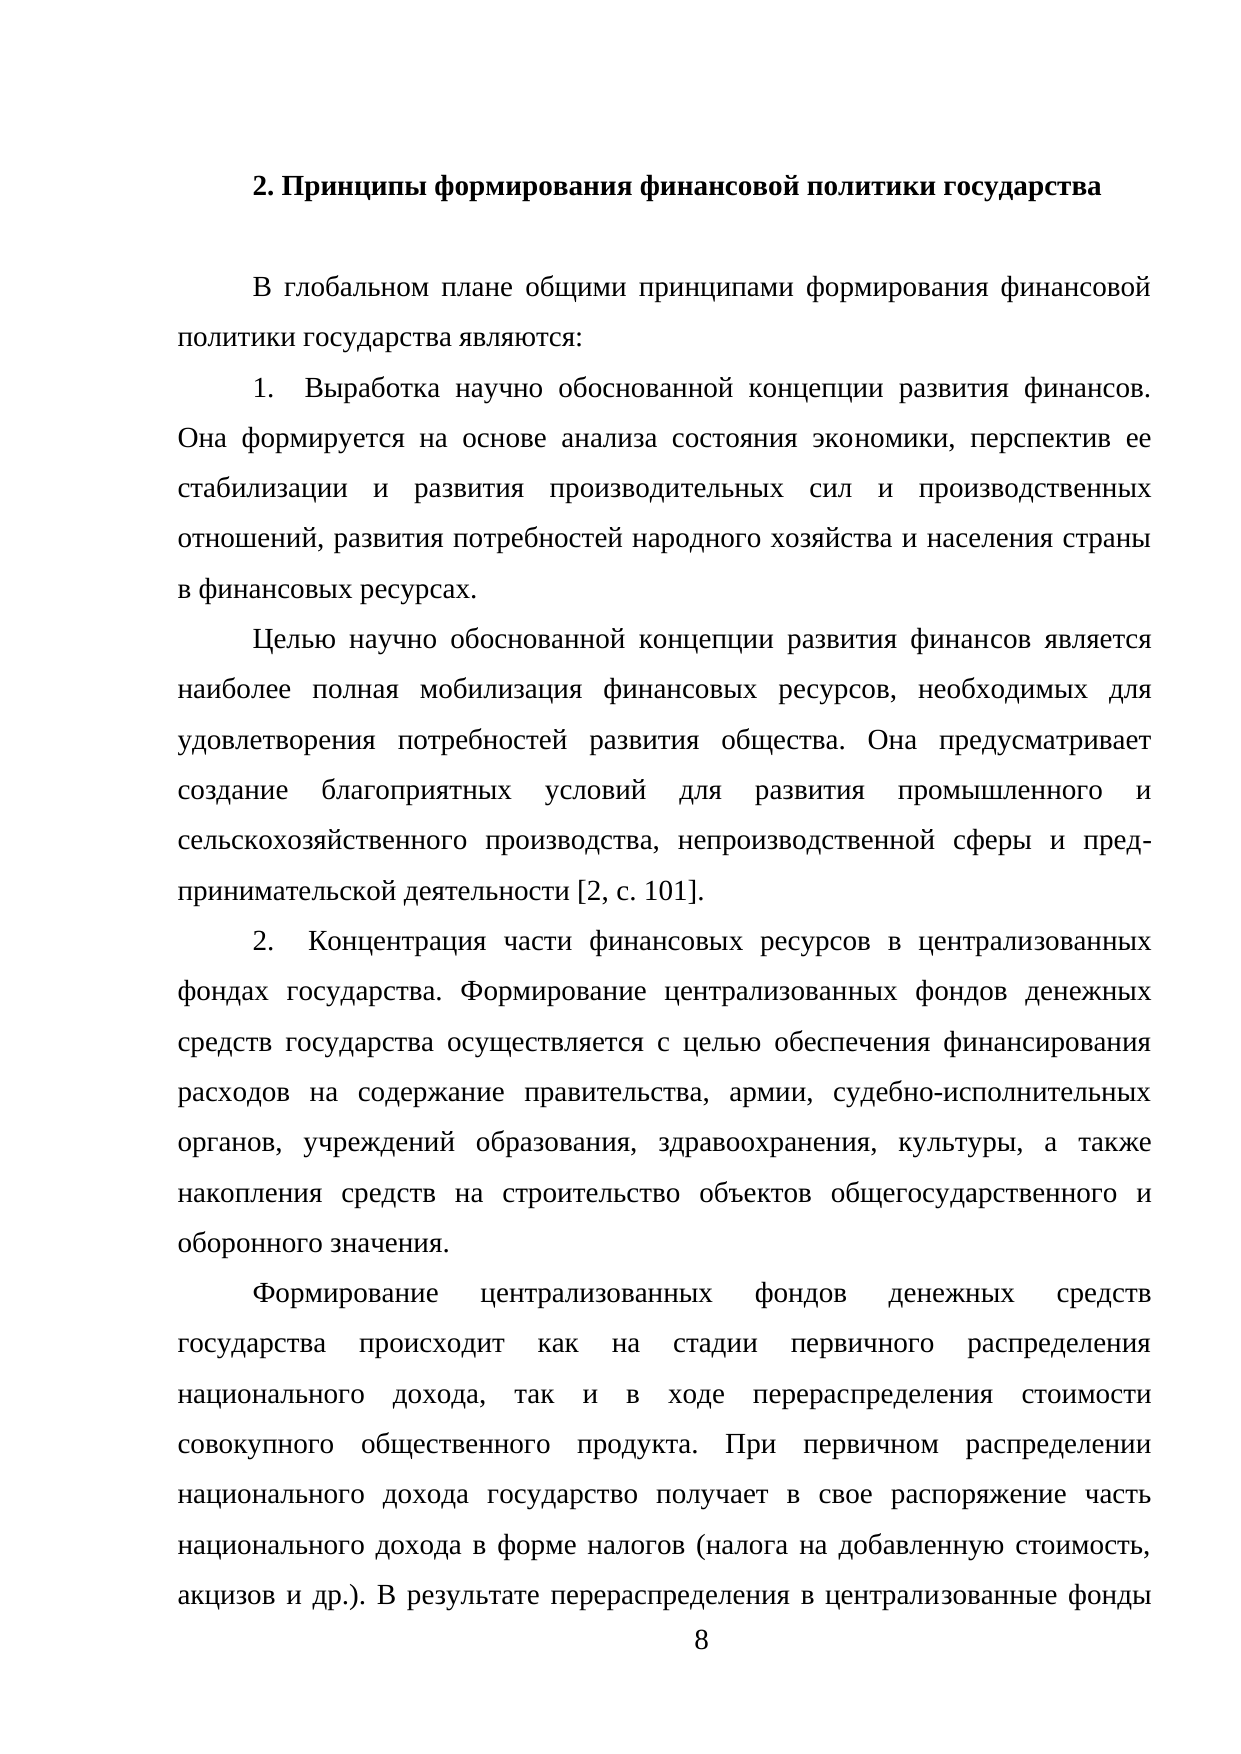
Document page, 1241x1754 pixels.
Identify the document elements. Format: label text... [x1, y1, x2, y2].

text В глобальном плане общими принципами формирования финансовой политики государства являются: [177, 269, 1152, 353]
text Целью научно обоснованной концепции развития финансов является наиболее полная мобилизация финансовых ресурсов, необходимых для удовлетворения потребностей развития общества. Она предусматривает создание благоприятных условий для развития промышленного и сельскохозяйственного производства, непроизводственной сферы и предпринимательской деятельности [2, c. 101]. [177, 621, 1152, 906]
text 2. Концентрация части финансовых ресурсов в централизованных фондах государства. Формирование централизованных фондов денежных средств государства осуществляется с целью обеспечения финансирования расходов на содержание правительства, армии, судебно-исполнительных органов, учреждений образования, здравоохранения, культуры, а также накопления средств на строительство объектов общегосударственного и оборонного значения. [177, 923, 1152, 1258]
text 2. Принципы формирования финансовой политики государства [177, 168, 1152, 202]
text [177, 1275, 1152, 1611]
text 1. Выработка научно обоснованной концепции развития финансов. Она формируется на основе анализа состояния экономики, перспектив ее стабилизации и развития производительных сил и производственных отношений, развития потребностей народного хозяйства и населения страны в финансовых ресурсах. [177, 370, 1152, 604]
